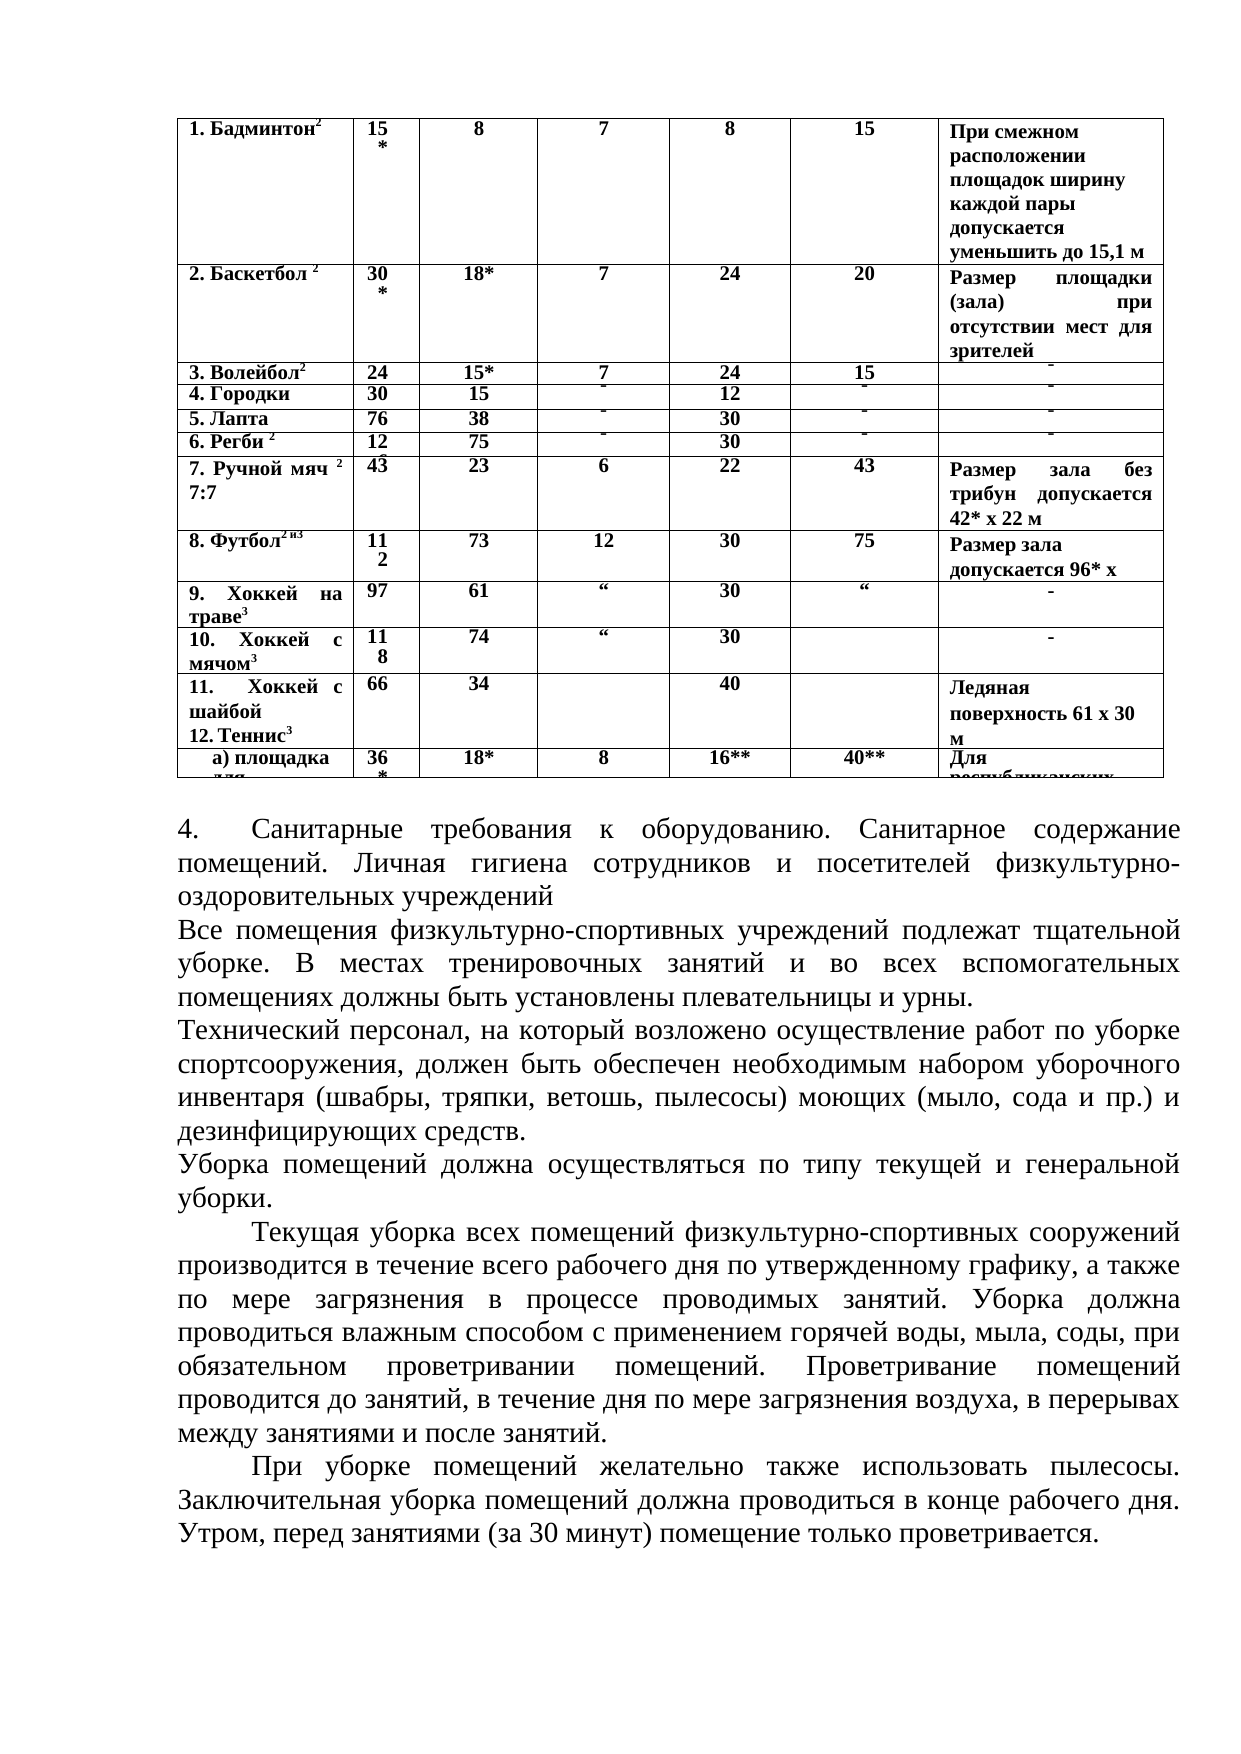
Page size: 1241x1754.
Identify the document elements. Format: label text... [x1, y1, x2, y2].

table_cell Размер зала допускается 96* х 48* м [939, 531, 1163, 581]
table_cell - [939, 582, 1163, 627]
table_cell “ [538, 582, 669, 627]
table_cell 12 [538, 531, 669, 581]
table_cell 7 [538, 363, 669, 384]
table_cell 3. Волейбол2 [178, 363, 353, 384]
table_cell а) площадка для [178, 749, 353, 777]
table_cell 15* [354, 119, 419, 264]
table_cell - [791, 410, 938, 432]
table_cell 73 [420, 531, 537, 581]
table_cell 34 [420, 674, 537, 748]
table_cell 40 [670, 674, 790, 748]
text Технический персонал, на который возложено осуществление работ по уборке спортсооружения, должен быть обеспечен необходимым набором уборочного инвентаря (швабры, тряпки, ветошь, пылесосы) моющих (мыло, сода и пр.) и дезинфицирующих средств. [177, 1012, 1181, 1147]
table_cell - [939, 363, 1163, 384]
table_cell - [939, 385, 1163, 409]
table_cell 30 [670, 410, 790, 432]
table_cell 43 [791, 457, 938, 530]
table_cell 75 [791, 531, 938, 581]
table_cell 4. Городки [178, 385, 353, 409]
table_cell 15 [420, 385, 537, 409]
table_cell 8 [670, 119, 790, 264]
table_cell 24* [354, 363, 419, 384]
table_cell Для республиканских [939, 749, 1163, 777]
text 4. Санитарные требования к оборудованию. Санитарное содержание помещений. Личная гигиена сотрудников и посетителей физкультурно-оздоровительных учреждений [177, 811, 1181, 912]
table_cell 6. Регби 2 [178, 433, 353, 456]
table_cell 40** [791, 749, 938, 777]
table_cell 9. Хоккей на траве3 [178, 582, 353, 627]
table_cell 20 [791, 265, 938, 362]
table_cell [538, 674, 669, 748]
table_cell - [538, 385, 669, 409]
table_cell 30* [354, 265, 419, 362]
table_cell 15* [420, 363, 537, 384]
table_cell Хоккей с шайбой Теннис3 [178, 674, 353, 748]
table_cell 30 [670, 582, 790, 627]
table_cell 97 [354, 582, 419, 627]
table_cell 18* [420, 749, 537, 777]
table_cell 75 [420, 433, 537, 456]
table_cell При смежном расположении площадок ширину каждой пары допускается уменьшить до 15,1 м [939, 119, 1163, 264]
table_cell 30 [670, 433, 790, 456]
table_cell 30 [670, 628, 790, 673]
table_cell “ [538, 628, 669, 673]
table_cell 15 [791, 363, 938, 384]
table_cell 36* [354, 749, 419, 777]
table_cell Ледяная поверхность 61 х 30 м [939, 674, 1163, 748]
table_cell 74 [420, 628, 537, 673]
table_cell 76 [354, 410, 419, 432]
table_cell 7. Ручной мяч 2 7:7 [178, 457, 353, 530]
table_cell 24 [670, 363, 790, 384]
text Уборка помещений должна осуществляться по типу текущей и генеральной уборки. [177, 1147, 1181, 1214]
table_cell 38 [420, 410, 537, 432]
table_cell [791, 628, 938, 673]
table_cell 18* [420, 265, 537, 362]
table_cell 10. Хоккей с мячом3 [178, 628, 353, 673]
table_cell 112 [354, 531, 419, 581]
table_cell 22 [670, 457, 790, 530]
table_cell Размер зала без трибун допускается 42* х 22 м [939, 457, 1163, 530]
table_cell 8 [538, 749, 669, 777]
table_cell 6 [538, 457, 669, 530]
table_cell “ [791, 582, 938, 627]
table_cell 24 [670, 265, 790, 362]
table_cell 23 [420, 457, 537, 530]
table_cell - [791, 385, 938, 409]
table_cell 12 [670, 385, 790, 409]
table_cell 118 [354, 628, 419, 673]
table_cell 7 [538, 265, 669, 362]
table_cell - [791, 433, 938, 456]
table_cell 126 [354, 433, 419, 456]
table_cell - [939, 410, 1163, 432]
table_cell 61 [420, 582, 537, 627]
text Текущая уборка всех помещений физкультурно-спортивных сооружений производится в течение всего рабочего дня по утвержденному графику, а также по мере загрязнения в процессе проводимых занятий. Уборка должна проводиться влажным способом с применением горячей воды, мыла, соды, при обязательном проветривании помещений. Проветривание помещений проводится до занятий, в течение дня по мере загрязнения воздуха, в перерывах между занятиями и после занятий. [177, 1214, 1181, 1448]
table_cell 1. Бадминтон2 [178, 119, 353, 264]
text Все помещения физкультурно-спортивных учреждений подлежат тщательной уборке. В местах тренировочных занятий и во всех вспомогательных помещениях должны быть установлены плевательницы и урны. [177, 912, 1181, 1012]
table_cell Размер площадки (зала) при отсутствии мест для зрителей допускается 28 х 16 м [939, 265, 1163, 362]
table_cell [791, 674, 938, 748]
table_cell 30 [354, 385, 419, 409]
table_cell 8. Футбол2 и3 [178, 531, 353, 581]
table_cell 16** [670, 749, 790, 777]
table_cell 15 [791, 119, 938, 264]
table_cell 8 [420, 119, 537, 264]
table_cell 66 [354, 674, 419, 748]
table_cell - [538, 433, 669, 456]
table_cell 30 [670, 531, 790, 581]
table_cell 2. Баскетбол 2 [178, 265, 353, 362]
table_cell - [939, 628, 1163, 673]
table_cell - [538, 410, 669, 432]
table_cell - [939, 433, 1163, 456]
table_cell 5. Лапта [178, 410, 353, 432]
table_cell 43 [354, 457, 419, 530]
table_cell 7 [538, 119, 669, 264]
text При уборке помещений желательно также использовать пылесосы. Заключительная уборка помещений должна проводиться в конце рабочего дня. Утром, перед занятиями (за 30 минут) помещение только проветривается. [177, 1448, 1181, 1549]
